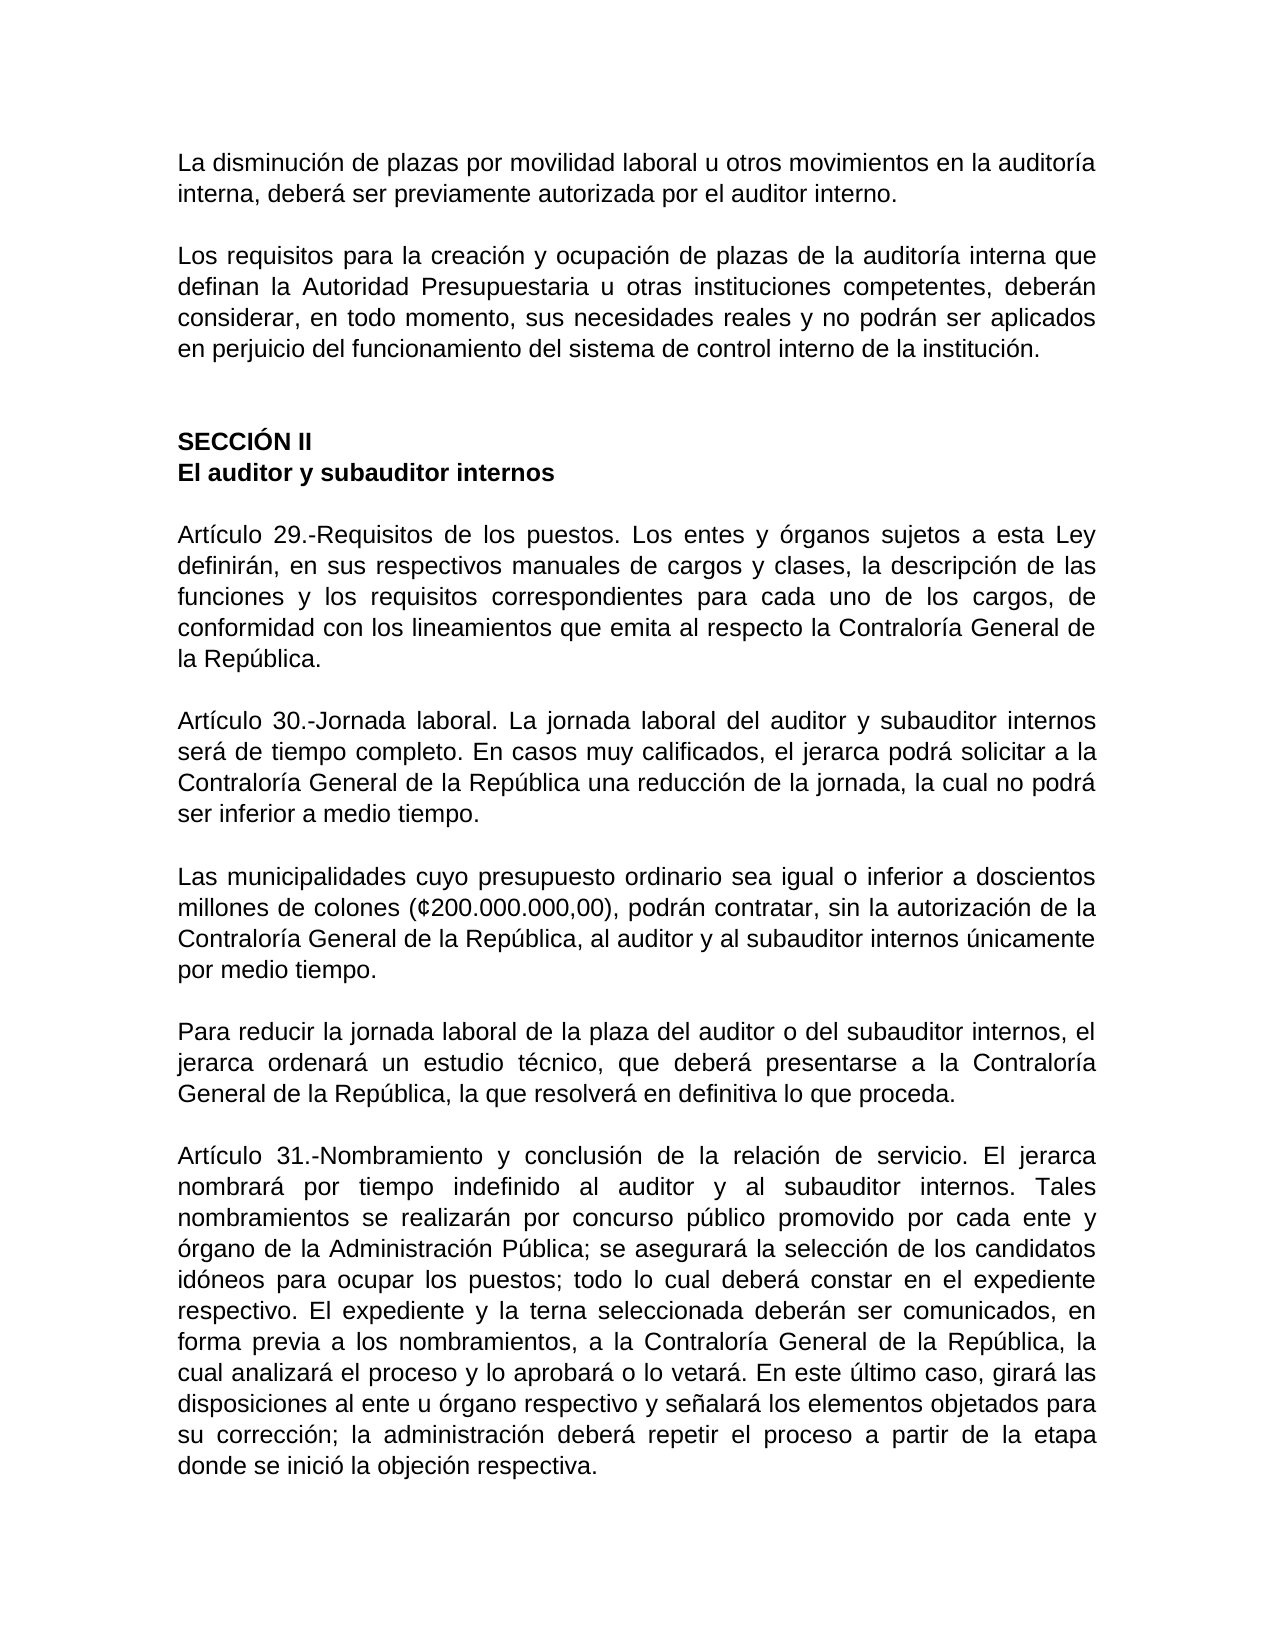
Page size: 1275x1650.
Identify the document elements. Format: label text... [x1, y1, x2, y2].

text Para reducir la jornada laboral de la plaza del auditor o del subauditor internos, el jerarca ordenará un estudio técnico, que deberá presentarse a la Contraloría General de la República, la que resolverá en definitiva lo que proceda. [177, 1017, 1098, 1108]
text La disminución de plazas por movilidad laboral u otros movimientos en la auditoría interna, deberá ser previamente autorizada por el auditor interno. [177, 148, 1098, 207]
text Artículo 30.-Jornada laboral. La jornada laboral del auditor y subauditor internos será de tiempo completo. En casos muy calificados, el jerarca podrá solicitar a la Contraloría General de la República una reducción de la jornada, la cual no podrá ser inferior a medio tiempo. [177, 706, 1098, 828]
text Artículo 29.-Requisitos de los puestos. Los entes y órganos sujetos a esta Ley definirán, en sus respectivos manuales de cargos y clases, la descripción de las funciones y los requisitos correspondientes para cada uno de los cargos, de conformidad con los lineamientos que emita al respecto la Contraloría General de la República. [177, 520, 1098, 673]
text SECCIÓN II [177, 427, 1098, 456]
text Las municipalidades cuyo presupuesto ordinario sea igual o inferior a doscientos millones de colones (¢200.000.000,00), podrán contratar, sin la autorización de la Contraloría General de la República, al auditor y al subauditor internos únicamente por medio tiempo. [177, 862, 1098, 983]
text Los requisitos para la creación y ocupación de plazas de la auditoría interna que definan la Autoridad Presupuestaria u otras instituciones competentes, deberán considerar, en todo momento, sus necesidades reales y no podrán ser aplicados en perjuicio del funcionamiento del sistema de control interno de la institución. [177, 241, 1098, 363]
text Artículo 31.-Nombramiento y conclusión de la relación de servicio. El jerarca nombrará por tiempo indefinido al auditor y al subauditor internos. Tales nombramientos se realizarán por concurso público promovido por cada ente y órgano de la Administración Pública; se asegurará la selección de los candidatos idóneos para ocupar los puestos; todo lo cual deberá constar en el expediente respectivo. El expediente y la terna seleccionada deberán ser comunicados, en forma previa a los nombramientos, a la Contraloría General de la República, la cual analizará el proceso y lo aprobará o lo vetará. En este último caso, girará las disposiciones al ente u órgano respectivo y señalará los elementos objetados para su corrección; la administración deberá repetir el proceso a partir de la etapa donde se inició la objeción respectiva. [177, 1141, 1098, 1480]
text El auditor y subauditor internos [177, 458, 1098, 487]
